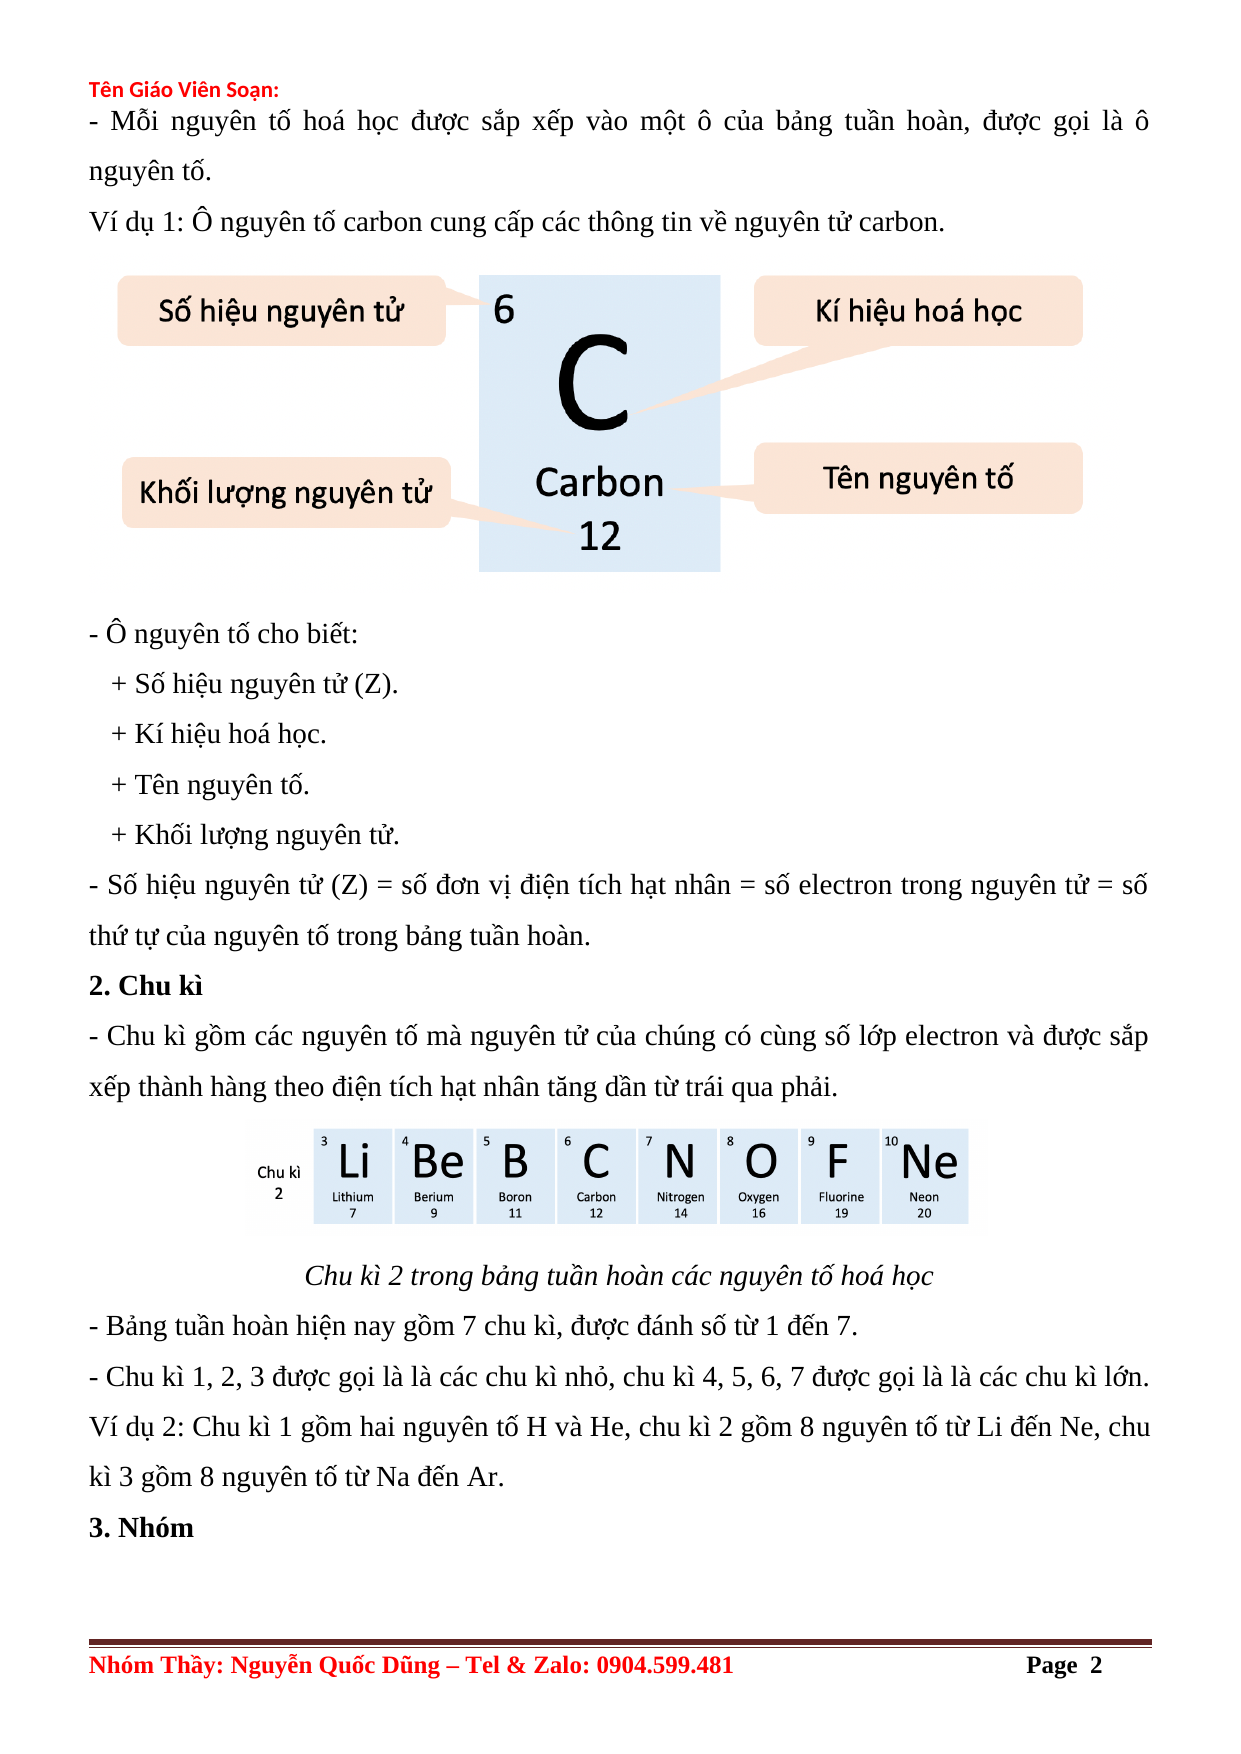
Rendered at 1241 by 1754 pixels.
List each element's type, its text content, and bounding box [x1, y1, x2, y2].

text - Số hiệu nguyên tử (Z) = số đơn vị điện tích hạt nhân = số electron trong nguyên tử = số thứ tự của nguyên tố trong bảng tuần hoàn. [89, 867, 1152, 951]
text + Số hiệu nguyên tử (Z). [89, 666, 1152, 700]
text - Mỗi nguyên tố hoá học được sắp xếp vào một ô của bảng tuần hoàn, được gọi là ô nguyên tố. [89, 103, 1152, 187]
text Chu kì 2 trong bảng tuần hoàn các nguyên tố hoá học [89, 1258, 1152, 1292]
text 2. Chu kì [89, 968, 1152, 1002]
text Ví dụ 1: Ô nguyên tố carbon cung cấp các thông tin về nguyên tử carbon. [89, 204, 1152, 237]
text - Chu kì 1, 2, 3 được gọi là là các chu kì nhỏ, chu kì 4, 5, 6, 7 được gọi là là các chu kì lớn. [89, 1359, 1152, 1392]
text + Kí hiệu hoá học. [89, 717, 1152, 750]
text - Chu kì gồm các nguyên tố mà nguyên tử của chúng có cùng số lớp electron và được sắp xếp thành hàng theo điện tích hạt nhân tăng dần từ trái qua phải. [89, 1018, 1152, 1102]
picture [88, 253, 1120, 593]
text 3. Nhóm [89, 1510, 1152, 1543]
picture [245, 1119, 988, 1236]
text Ví dụ 2: Chu kì 1 gồm hai nguyên tố H và He, chu kì 2 gồm 8 nguyên tố từ Li đến Ne, chu kì 3 gồm 8 nguyên tố từ Na đến Ar. [89, 1409, 1152, 1493]
text - Ô nguyên tố cho biết: [89, 616, 1152, 649]
text - Bảng tuần hoàn hiện nay gồm 7 chu kì, được đánh số từ 1 đến 7. [89, 1308, 1152, 1342]
text + Tên nguyên tố. [89, 767, 1152, 800]
text + Khối lượng nguyên tử. [89, 817, 1152, 851]
